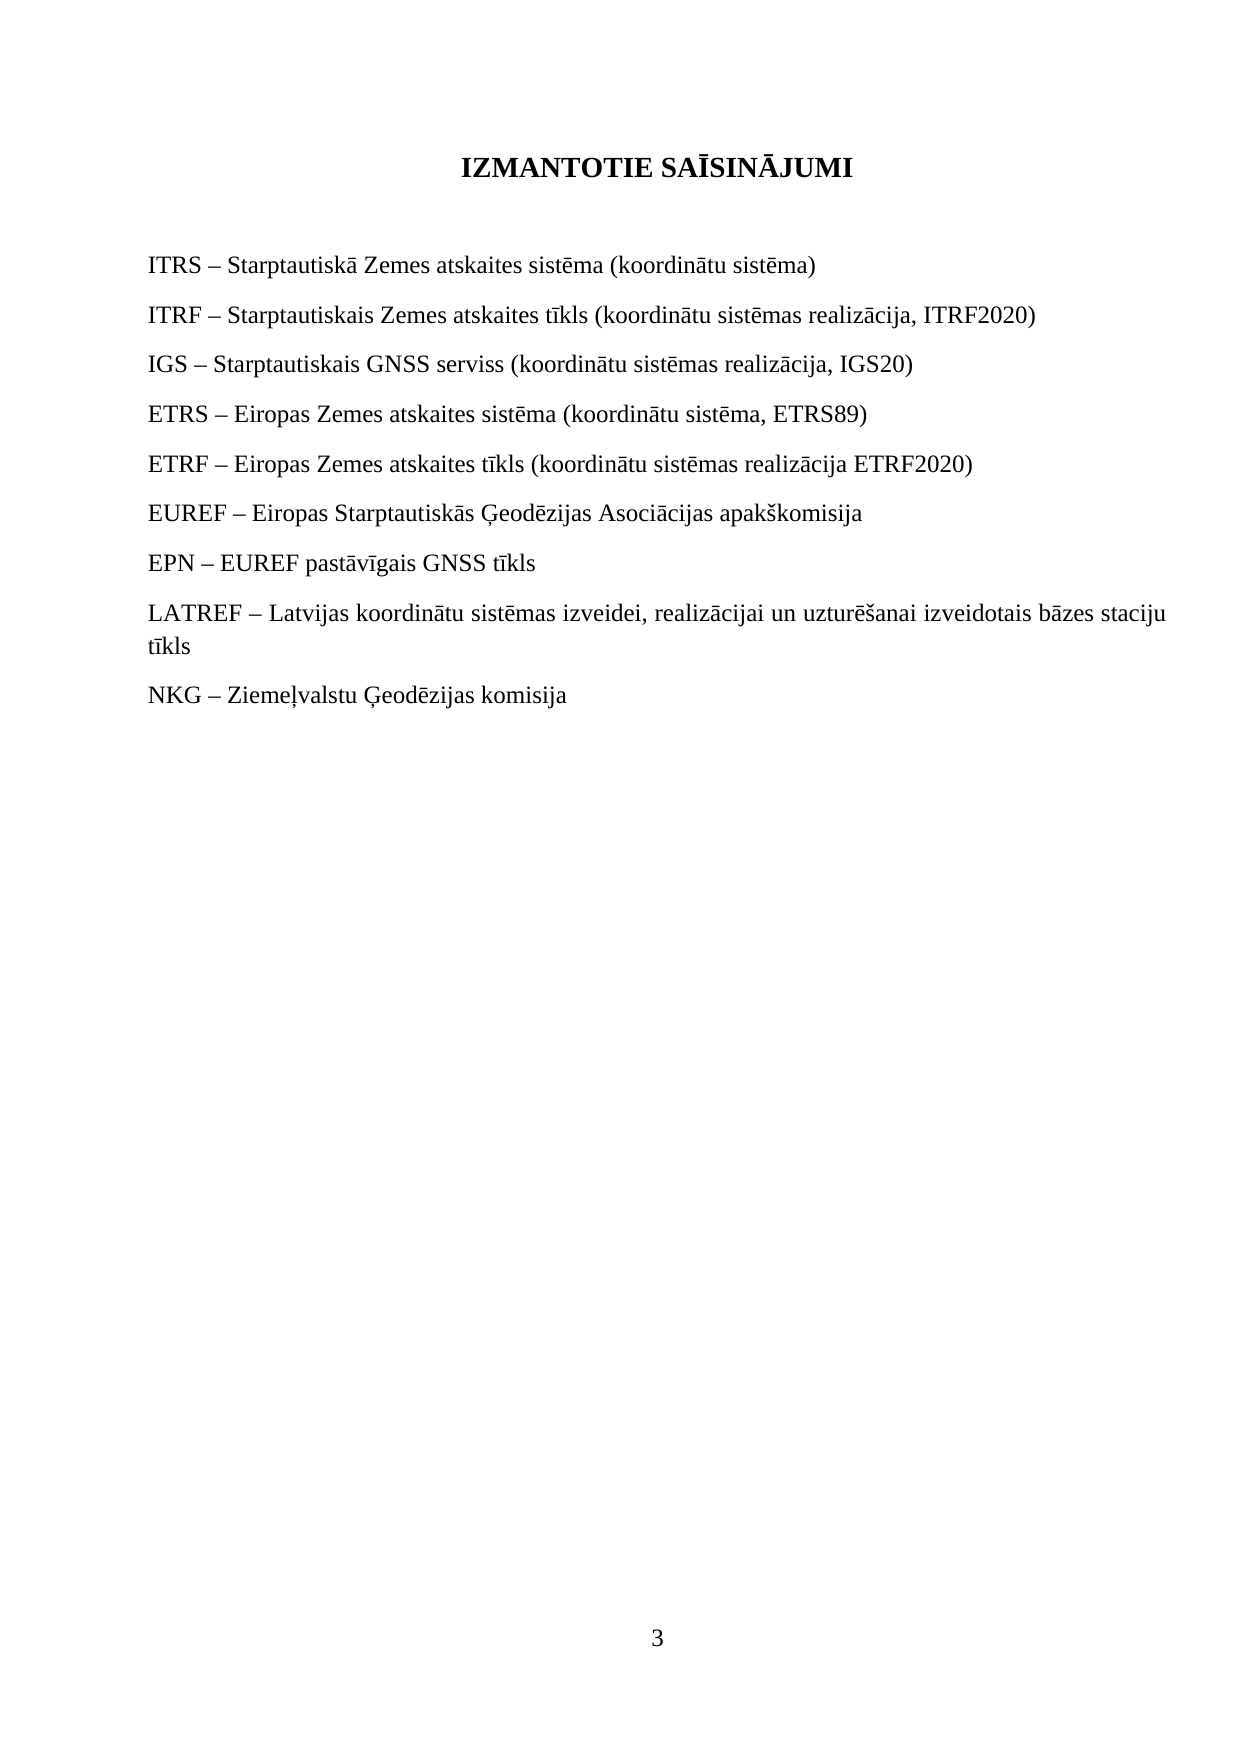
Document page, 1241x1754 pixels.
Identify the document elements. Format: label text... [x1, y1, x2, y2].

subtitle IZMANTOTIE SAĪSINĀJUMI [148, 150, 1167, 183]
text NKG – Ziemeļvalstu Ģeodēzijas komisija [148, 681, 1167, 709]
text ETRF – Eiropas Zemes atskaites tīkls (koordinātu sistēmas realizācija ETRF2020) [148, 449, 1167, 477]
text LATREF – Latvijas koordinātu sistēmas izveidei, realizācijai un uzturēšanai izveidotais bāzes staciju tīkls [148, 598, 1167, 659]
text IGS – Starptautiskais GNSS serviss (koordinātu sistēmas realizācija, IGS20) [148, 349, 1167, 378]
text ITRF – Starptautiskais Zemes atskaites tīkls (koordinātu sistēmas realizācija, ITRF2020) [148, 300, 1167, 328]
text EUREF – Eiropas Starptautiskās Ģeodēzijas Asociācijas apakškomisija [148, 498, 1167, 527]
text EPN – EUREF pastāvīgais GNSS tīkls [148, 548, 1167, 577]
text ITRS – Starptautiskā Zemes atskaites sistēma (koordinātu sistēma) [148, 250, 1167, 279]
text ETRS – Eiropas Zemes atskaites sistēma (koordinātu sistēma, ETRS89) [148, 399, 1167, 428]
